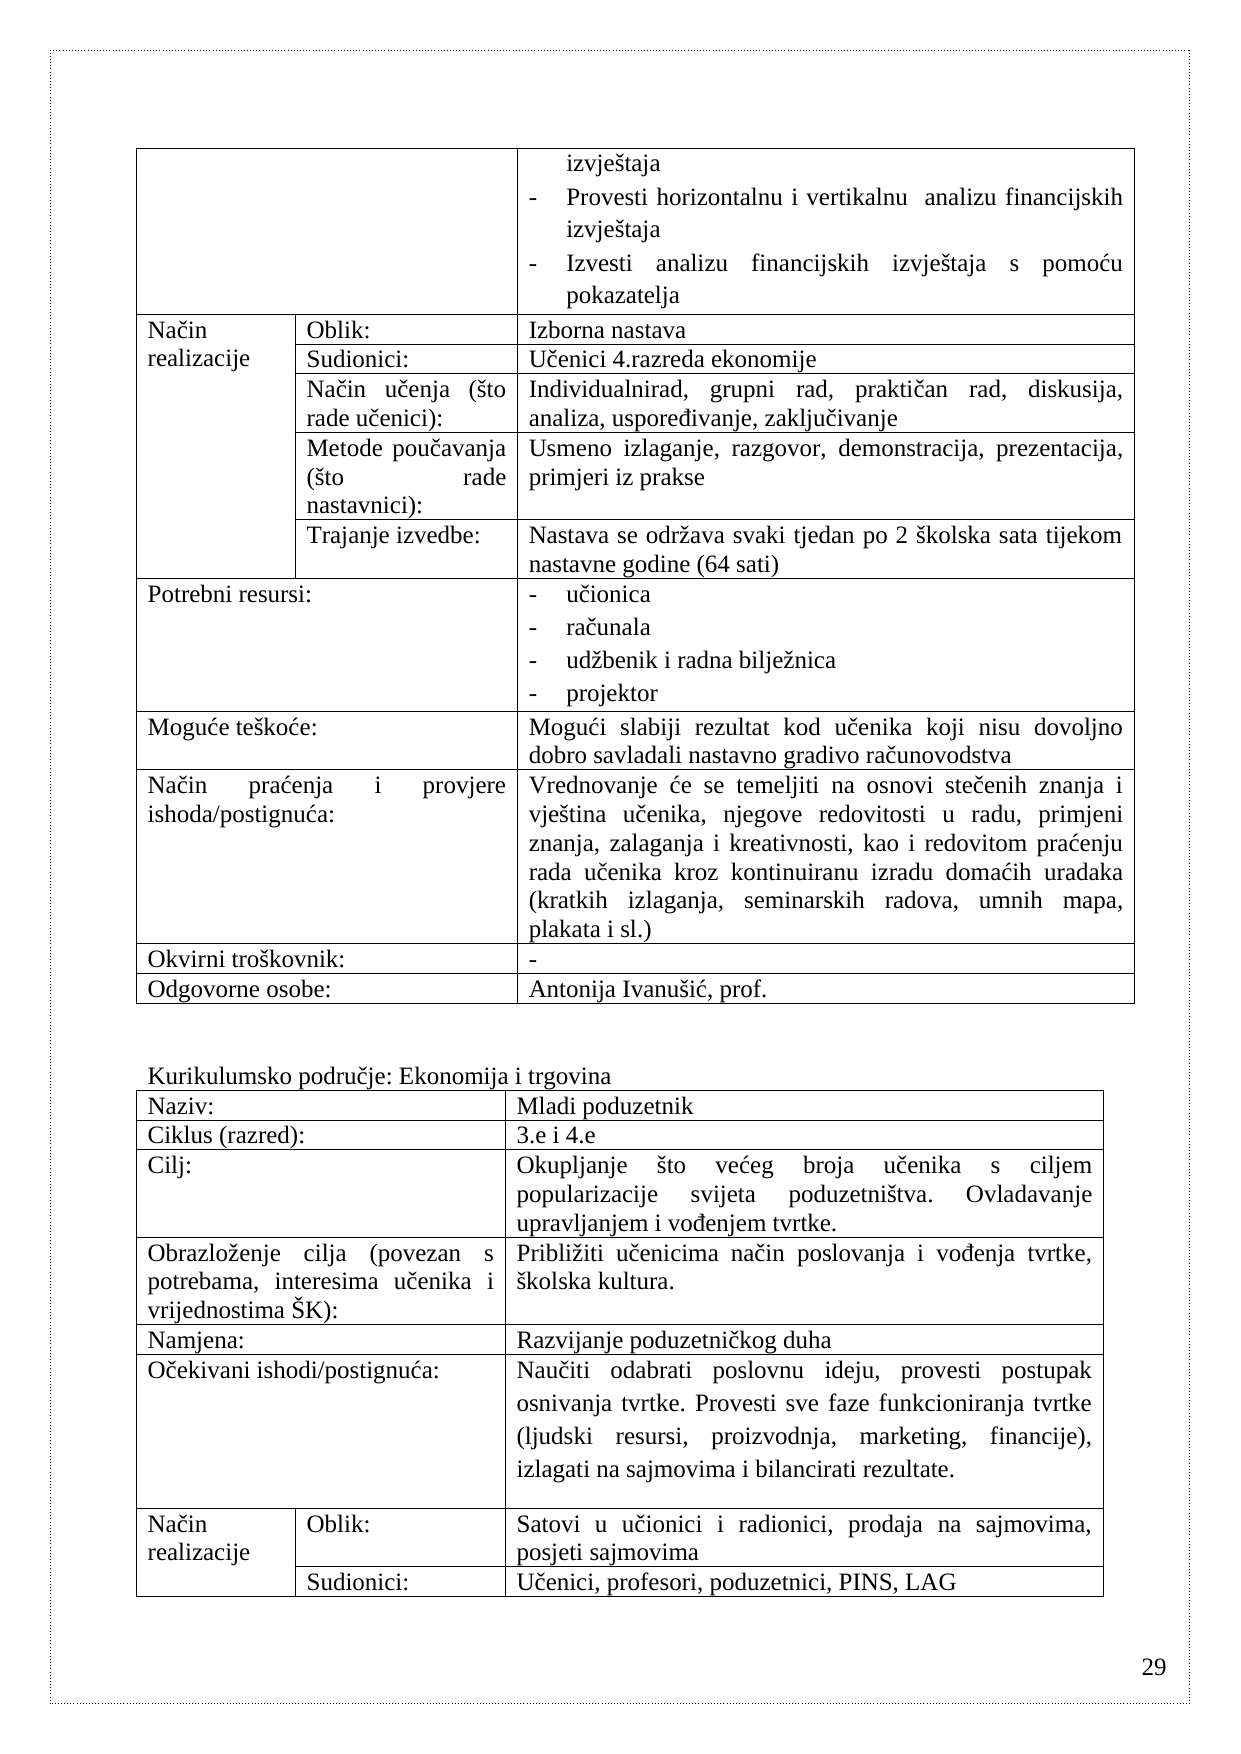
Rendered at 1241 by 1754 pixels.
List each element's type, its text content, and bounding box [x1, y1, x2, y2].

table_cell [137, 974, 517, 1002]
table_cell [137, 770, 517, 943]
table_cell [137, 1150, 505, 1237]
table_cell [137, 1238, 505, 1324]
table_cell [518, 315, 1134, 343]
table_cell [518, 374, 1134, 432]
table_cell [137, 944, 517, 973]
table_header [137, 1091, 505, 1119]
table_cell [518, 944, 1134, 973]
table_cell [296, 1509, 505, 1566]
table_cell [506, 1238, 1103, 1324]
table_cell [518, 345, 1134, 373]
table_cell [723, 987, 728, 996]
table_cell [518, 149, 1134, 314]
text Kurikulumsko područje: Ekonomija i trgovina [147, 1061, 1167, 1090]
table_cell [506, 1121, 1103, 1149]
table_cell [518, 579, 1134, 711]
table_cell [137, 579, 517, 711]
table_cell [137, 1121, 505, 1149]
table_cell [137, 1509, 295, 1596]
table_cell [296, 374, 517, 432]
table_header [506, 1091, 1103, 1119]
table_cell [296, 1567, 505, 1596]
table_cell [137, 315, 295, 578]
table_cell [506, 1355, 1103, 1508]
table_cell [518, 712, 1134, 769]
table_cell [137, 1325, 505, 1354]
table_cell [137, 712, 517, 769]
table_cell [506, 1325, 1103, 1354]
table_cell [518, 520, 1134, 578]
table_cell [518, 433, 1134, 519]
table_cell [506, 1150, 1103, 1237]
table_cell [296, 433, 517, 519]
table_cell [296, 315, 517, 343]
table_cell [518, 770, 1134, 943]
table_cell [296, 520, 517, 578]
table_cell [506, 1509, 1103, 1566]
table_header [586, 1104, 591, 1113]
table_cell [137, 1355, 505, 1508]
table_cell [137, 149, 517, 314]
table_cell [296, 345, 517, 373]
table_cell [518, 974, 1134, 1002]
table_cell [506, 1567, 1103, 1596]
